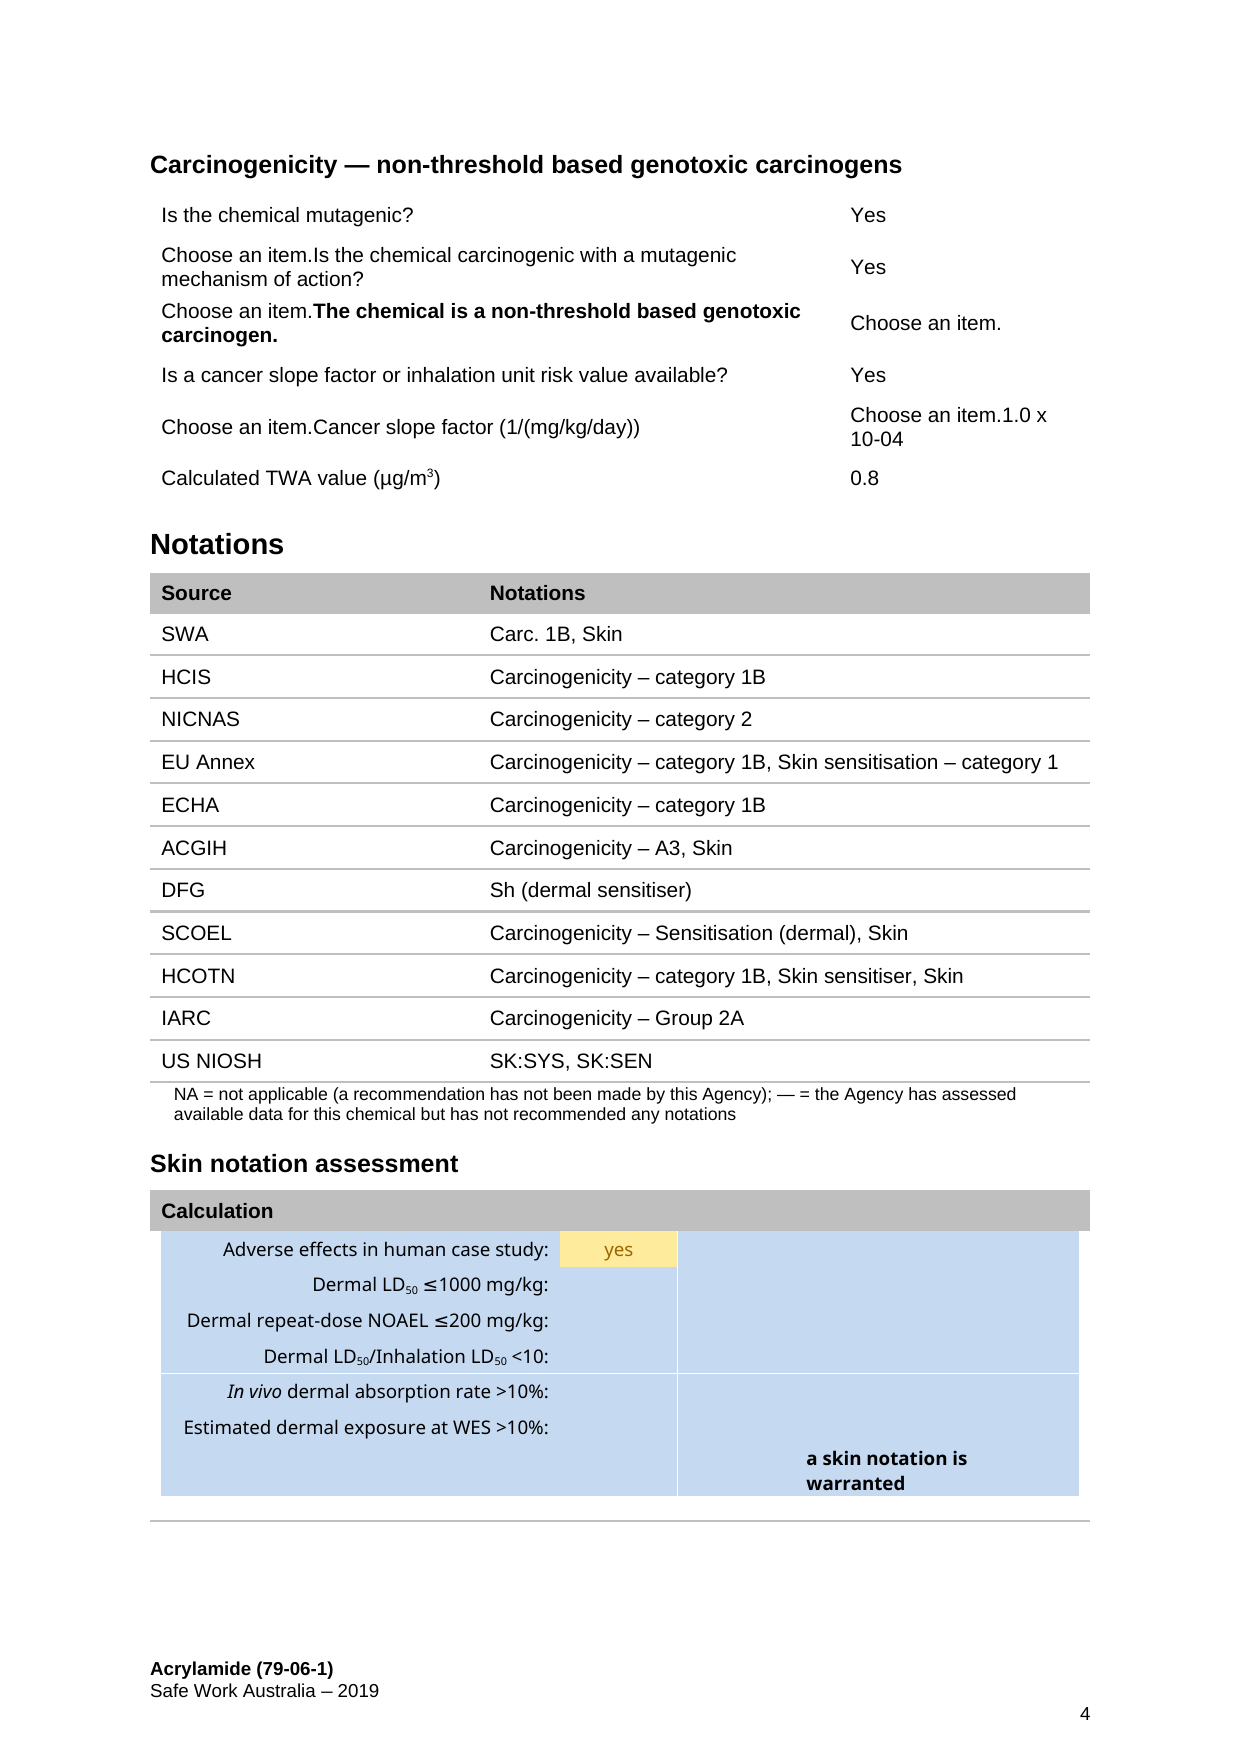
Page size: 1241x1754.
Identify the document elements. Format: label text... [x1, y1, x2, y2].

table_header Source [150, 575, 478, 611]
table_cell SWA [150, 614, 478, 654]
table_cell Calculated TWA value (µg/m3) [150, 455, 839, 502]
table_cell Carcinogenicity – category 1B, Skin sensitisation – category 1 [478, 742, 1090, 782]
table_cell ECHA [150, 784, 478, 825]
table_cell US NIOSH [150, 1041, 478, 1081]
table_cell SK:SYS, SK:SEN [478, 1041, 1090, 1081]
table_cell NICNAS [150, 699, 478, 739]
table_cell Carcinogenicity – category 1B [478, 784, 1090, 825]
table_cell HCIS [150, 656, 478, 697]
table_header Calculation [150, 1193, 1090, 1229]
subtitle Skin notation assessment [150, 1149, 1090, 1178]
table_cell Carcinogenicity – Group 2A [478, 998, 1090, 1038]
table_cell IARC [150, 998, 478, 1038]
table_cell Carcinogenicity – Sensitisation (dermal), Skin [478, 913, 1090, 953]
table_cell Carcinogenicity – A3, Skin [478, 827, 1090, 868]
table_cell Carcinogenicity – category 1B [478, 656, 1090, 697]
table_cell HCOTN [150, 955, 478, 996]
table_cell [150, 1231, 1090, 1520]
table_cell Sh (dermal sensitiser) [478, 870, 1090, 910]
table_cell EU Annex [150, 742, 478, 782]
table_header Notations [478, 575, 1090, 611]
table_cell Is the chemical carcinogenic with a mutagenic mechanism of action? [150, 239, 839, 295]
table_cell [839, 295, 1090, 351]
table_cell Carc. 1B, Skin [478, 614, 1090, 654]
table_header Is the chemical mutagenic? [150, 191, 839, 238]
table_cell SCOEL [150, 913, 478, 953]
table_cell Is a cancer slope factor or inhalation unit risk value available? [150, 351, 839, 398]
subtitle Notations [150, 527, 1090, 560]
table_cell Carcinogenicity – category 1B, Skin sensitiser, Skin [478, 955, 1090, 996]
subtitle Carcinogenicity — non-threshold based genotoxic carcinogens [150, 150, 1090, 179]
table_cell ACGIH [150, 827, 478, 868]
table_cell Carcinogenicity – category 2 [478, 699, 1090, 739]
text NA = not applicable (a recommendation has not been made by this Agency); — = the Agency has assessed available data for this chemical but has not recommended any notations [174, 1083, 1090, 1124]
table_cell DFG [150, 870, 478, 910]
table_cell 0.8 [839, 455, 1090, 502]
